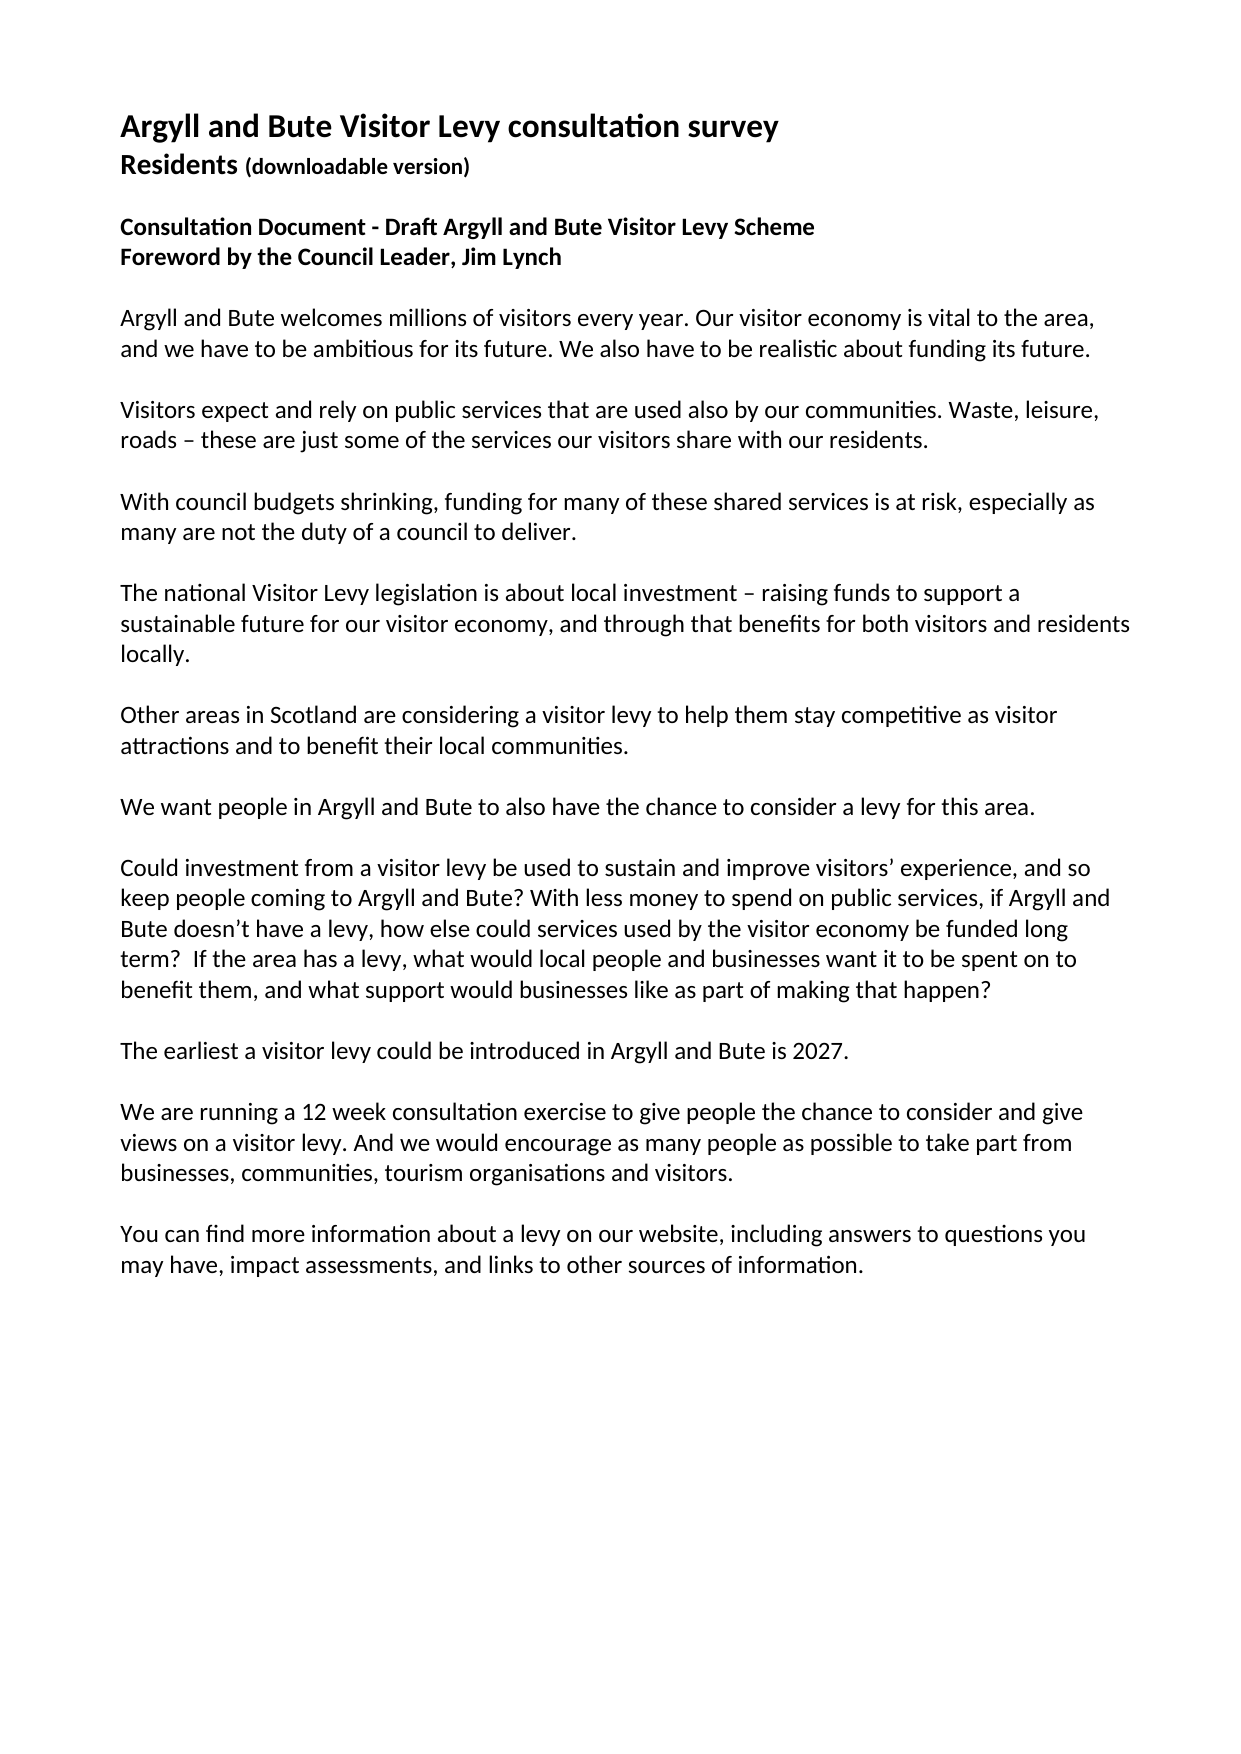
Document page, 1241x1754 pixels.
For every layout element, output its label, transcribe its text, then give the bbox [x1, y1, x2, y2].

table_header Argyll and Bute Visitor Levy consultation survey Residents (downloadable version) Consultation Document - Draft Argyll and Bute Visitor Levy Scheme Foreword by the Council Leader, Jim Lynch Argyll and Bute welcomes millions of visitors every year. Our visitor economy is vital to the area, and we have to be ambitious for its future. We also have to be realistic about funding its future. Visitors expect and rely on public services that are used also by our communities. Waste, leisure, roads – these are just some of the services our visitors share with our residents. With council budgets shrinking, funding for many of these shared services is at risk, especially as many are not the duty of a council to deliver. The national Visitor Levy legislation is about local investment – raising funds to support a sustainable future for our visitor economy, and through that benefits for both visitors and residents locally. Other areas in Scotland are considering a visitor levy to help them stay competitive as visitor attractions and to benefit their local communities. We want people in Argyll and Bute to also have the chance to consider a levy for this area. Could investment from a visitor levy be used to sustain and improve visitors’ experience, and so keep people coming to Argyll and Bute? With less money to spend on public services, if Argyll and Bute doesn’t have a levy, how else could services used by the visitor economy be funded long term? If the area has a levy, what would local people and businesses want it to be spent on to benefit them, and what support would businesses like as part of making that happen? The earliest a visitor levy could be introduced in Argyll and Bute is 2027. We are running a 12 week consultation exercise to give people the chance to consider and give views on a visitor levy. And we would encourage as many people as possible to take part from businesses, communities, tourism organisations and visitors. You can find more information about a levy on our website, including answers to questions you may have, impact assessments, and links to other sources of information. [118, 104, 1137, 1341]
